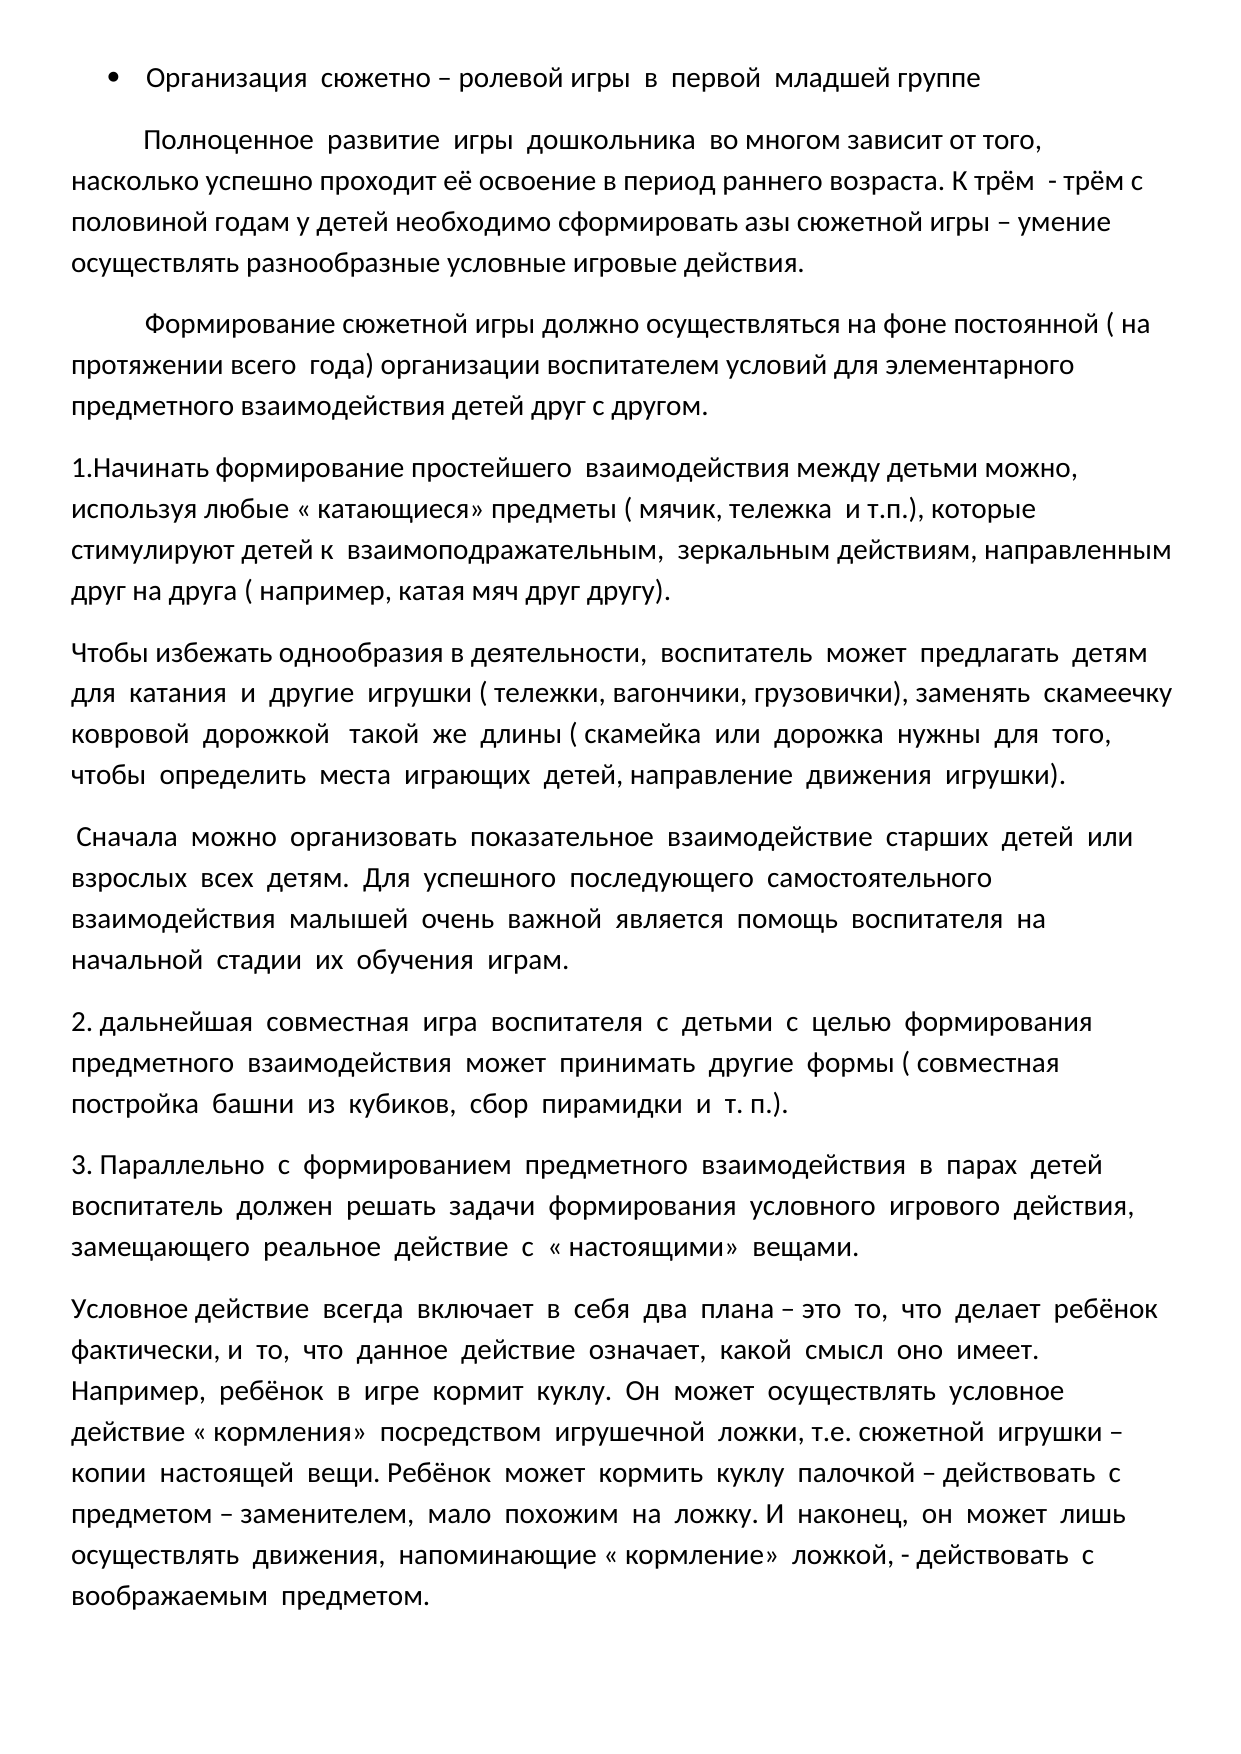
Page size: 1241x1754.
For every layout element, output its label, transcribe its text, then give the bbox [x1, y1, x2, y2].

list Организация сюжетно – ролевой игры в первой младшей группе [108, 59, 1181, 95]
text Сначала можно организовать показательное взаимодействие старших детей или взрослых всех детям. Для успешного последующего самостоятельного взаимодействия малышей очень важной является помощь воспитателя на начальной стадии их обучения играм. [71, 818, 1181, 977]
text Чтобы избежать однообразия в деятельности, воспитатель может предлагать детям для катания и другие игрушки ( тележки, вагончики, грузовички), заменять скамеечку ковровой дорожкой такой же длины ( скамейка или дорожка нужны для того, чтобы определить места играющих детей, направление движения игрушки). [71, 634, 1181, 792]
text 3. Параллельно с формированием предметного взаимодействия в парах детей воспитатель должен решать задачи формирования условного игрового действия, замещающего реальное действие с « настоящими» вещами. [71, 1146, 1181, 1264]
text Формирование сюжетной игры должно осуществляться на фоне постоянной ( на протяжении всего года) организации воспитателем условий для элементарного предметного взаимодействия детей друг с другом. [71, 305, 1181, 423]
text Условное действие всегда включает в себя два плана – это то, что делает ребёнок фактически, и то, что данное действие означает, какой смысл оно имеет. Например, ребёнок в игре кормит куклу. Он может осуществлять условное действие « кормления» посредством игрушечной ложки, т.е. сюжетной игрушки – копии настоящей вещи. Ребёнок может кормить куклу палочкой – действовать с предметом – заменителем, мало похожим на ложку. И наконец, он может лишь осуществлять движения, напоминающие « кормление» ложкой, - действовать с воображаемым предметом. [71, 1290, 1181, 1612]
text Полноценное развитие игры дошкольника во многом зависит от того, насколько успешно проходит её освоение в период раннего возраста. К трём - трём с половиной годам у детей необходимо сформировать азы сюжетной игры – умение осуществлять разнообразные условные игровые действия. [71, 121, 1181, 279]
text 1.Начинать формирование простейшего взаимодействия между детьми можно, используя любые « катающиеся» предметы ( мячик, тележка и т.п.), которые стимулируют детей к взаимоподражательным, зеркальным действиям, направленным друг на друга ( например, катая мяч друг другу). [71, 449, 1181, 607]
text 2. дальнейшая совместная игра воспитателя с детьми с целью формирования предметного взаимодействия может принимать другие формы ( совместная постройка башни из кубиков, сбор пирамидки и т. п.). [71, 1003, 1181, 1120]
